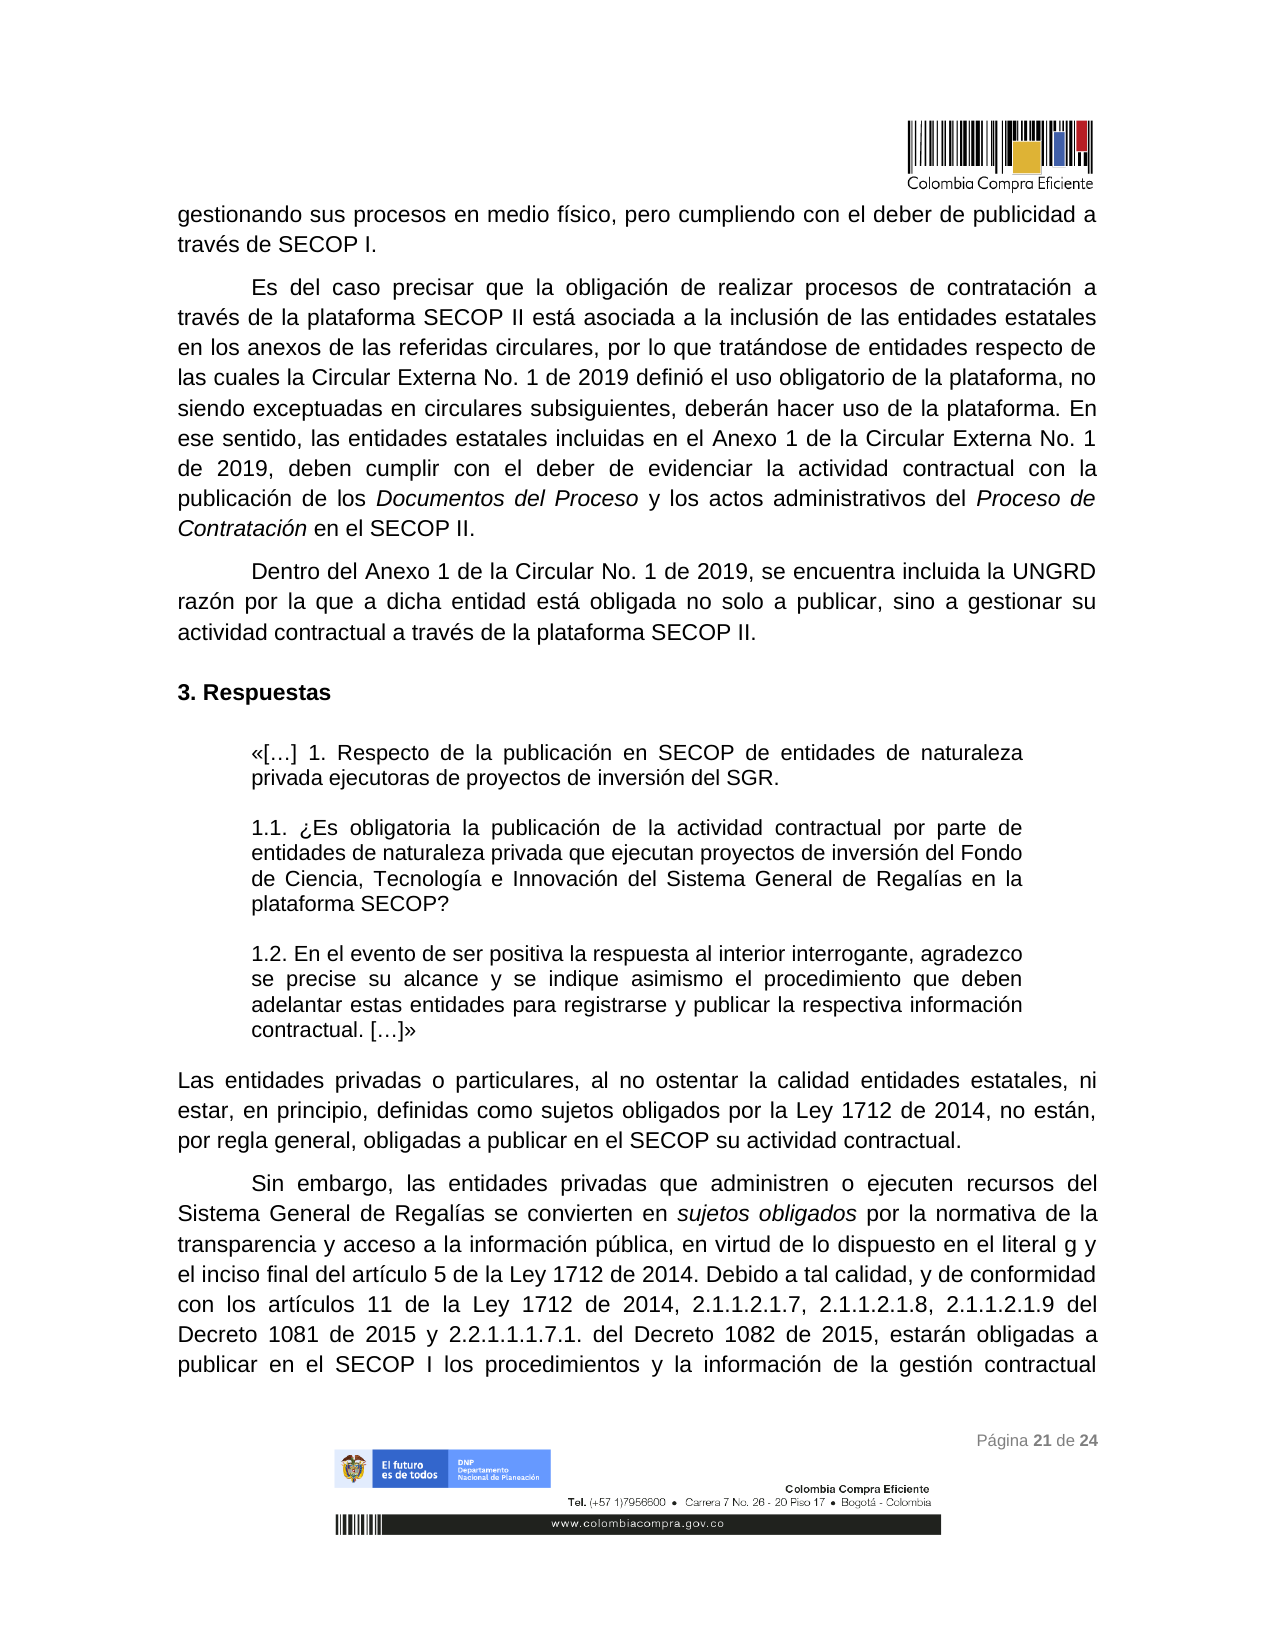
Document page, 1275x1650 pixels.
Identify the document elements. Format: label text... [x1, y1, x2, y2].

text Dentro del Anexo 1 de la Circular No. 1 de 2019, se encuentra incluida la UNGRD razón por la que a dicha entidad está obligada no solo a publicar, sino a gestionar su actividad contractual a través de la plataforma SECOP II. [177, 558, 1098, 645]
picture [899, 114, 1099, 196]
list 3. Respuestas [177, 679, 1098, 705]
picture [334, 1449, 942, 1535]
text 1.1. ¿Es obligatoria la publicación de la actividad contractual por parte de entidades de naturaleza privada que ejecutan proyectos de inversión del Fondo de Ciencia, Tecnología e Innovación del Sistema General de Regalías en la plataforma SECOP? [251, 815, 1024, 916]
text 1.2. En el evento de ser positiva la respuesta al interior interrogante, agradezco se precise su alcance y se indique asimismo el procedimiento que deben adelantar estas entidades para registrarse y publicar la respectiva información contractual. […]» [251, 941, 1024, 1042]
text «[…] 1. Respecto de la publicación en SECOP de entidades de naturaleza privada ejecutoras de proyectos de inversión del SGR. [251, 739, 1024, 790]
text Es del caso precisar que la obligación de realizar procesos de contratación a través de la plataforma SECOP II está asociada a la inclusión de las entidades estatales en los anexos de las referidas circulares, por lo que tratándose de entidades respecto de las cuales la Circular Externa No. 1 de 2019 definió el uso obligatorio de la plataforma, no siendo exceptuadas en circulares subsiguientes, deberán hacer uso de la plataforma. En ese sentido, las entidades estatales incluidas en el Anexo 1 de la Circular Externa No. 1 de 2019, deben cumplir con el deber de evidenciar la actividad contractual con la publicación de los Documentos del Proceso y los actos administrativos del Proceso de Contratación en el SECOP II. [177, 274, 1098, 542]
text Las entidades privadas o particulares, al no ostentar la calidad entidades estatales, ni estar, en principio, definidas como sujetos obligados por la Ley 1712 de 2014, no están, por regla general, obligadas a publicar en el SECOP su actividad contractual. [177, 1067, 1098, 1154]
